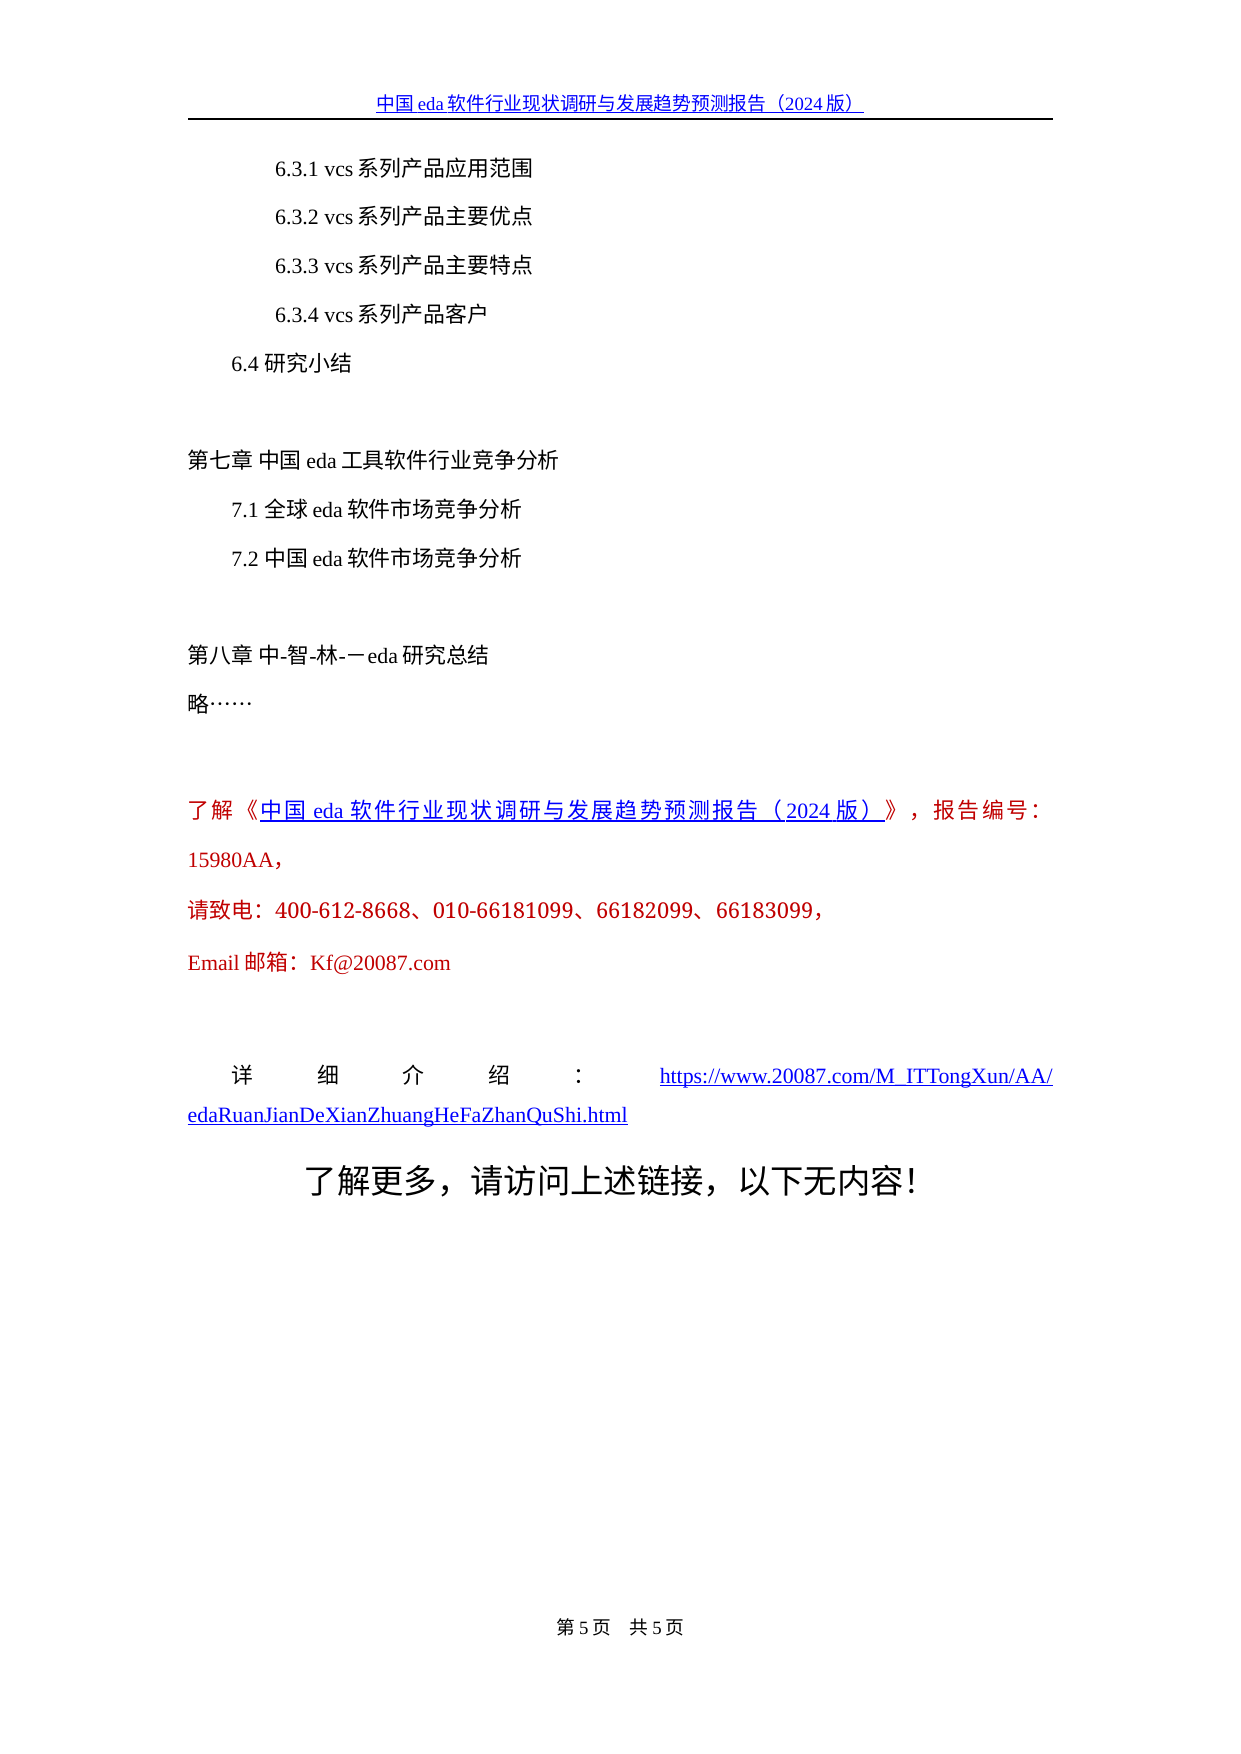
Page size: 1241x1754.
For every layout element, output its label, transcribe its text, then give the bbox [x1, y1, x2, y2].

text 请致电：400-612-8668、010-66181099、66182099、66183099， [187, 893, 1053, 926]
text 详细介绍：https://www.20087.com/M_ITTongXun/AA/edaRuanJianDeXianZhuangHeFaZhanQuShi.html [187, 1058, 1053, 1131]
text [187, 150, 1053, 719]
text 了解《中国eda软件行业现状调研与发展趋势预测报告（2024版）》，报告编号：15980AA， [187, 793, 1053, 874]
title 了解更多，请访问上述链接，以下无内容！ [187, 1147, 1053, 1212]
text Email邮箱：Kf@20087.com [187, 945, 1053, 977]
